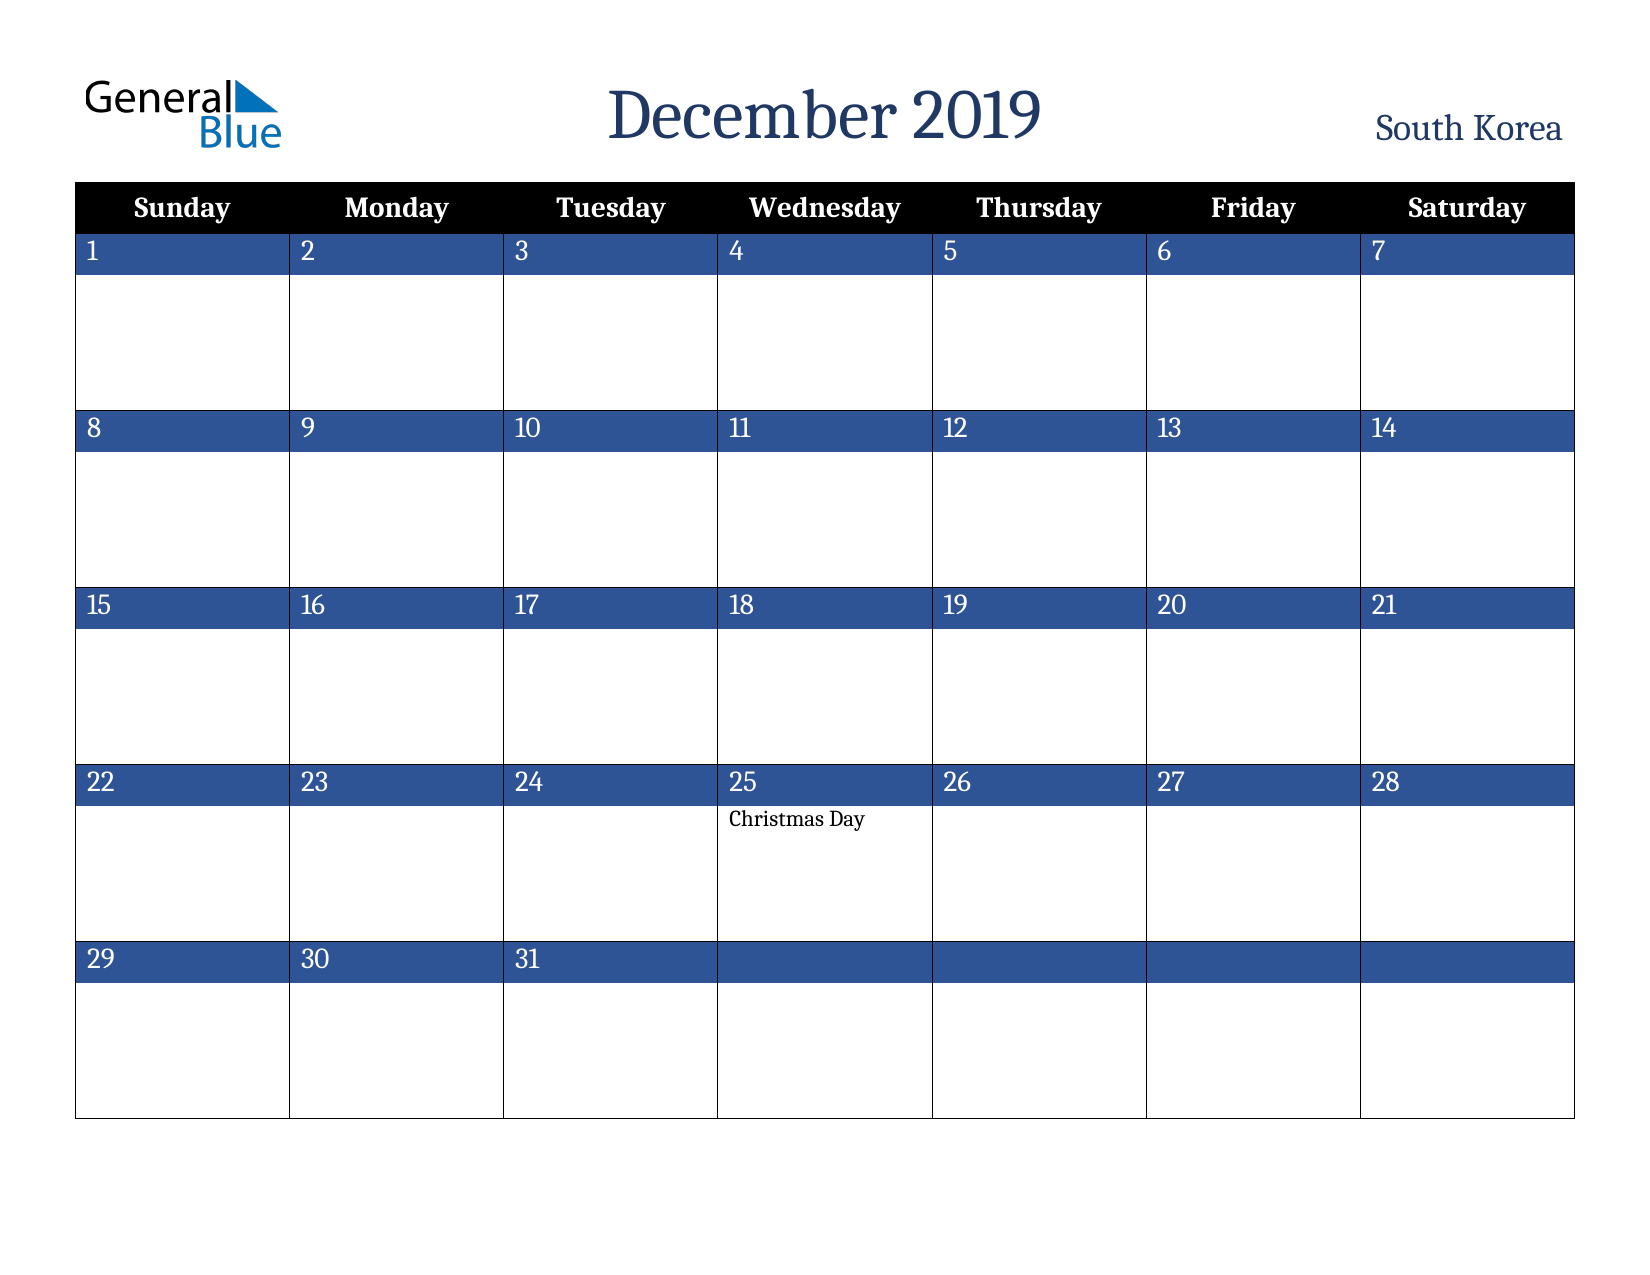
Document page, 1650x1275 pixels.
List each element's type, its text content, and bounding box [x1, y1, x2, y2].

table_cell [290, 806, 503, 941]
table_cell Sunday [76, 183, 289, 233]
table_cell 28 [1361, 765, 1574, 806]
table_cell 12 [933, 411, 1146, 452]
table_cell 29 [76, 942, 289, 983]
table_cell [718, 629, 932, 764]
table_cell [1361, 942, 1574, 983]
table_cell 24 [504, 765, 717, 806]
table_cell [290, 452, 503, 587]
table_cell [933, 452, 1146, 587]
table_cell 31 [504, 942, 717, 983]
table_cell [933, 942, 1146, 983]
table_cell 4 [718, 234, 932, 275]
table_cell [290, 983, 503, 1118]
table_cell 15 [76, 588, 289, 629]
table_cell [1361, 806, 1574, 941]
table_cell [504, 275, 717, 410]
table_cell [290, 275, 503, 410]
table_header South Korea [1146, 75, 1574, 182]
table_cell [718, 275, 932, 410]
table_cell 14 [1361, 411, 1574, 452]
table_cell [1147, 806, 1360, 941]
table_cell 1 [76, 234, 289, 275]
table_cell 5 [933, 234, 1146, 275]
table_cell 2 [290, 234, 503, 275]
table_cell 20 [1147, 588, 1360, 629]
table_cell 7 [1361, 234, 1574, 275]
table_cell 22 [76, 765, 289, 806]
table_cell [1147, 942, 1360, 983]
table_cell [1361, 983, 1574, 1118]
table_cell [76, 452, 289, 587]
table_cell [504, 806, 717, 941]
picture [86, 80, 281, 148]
table_cell [76, 629, 289, 764]
table_cell 27 [1147, 765, 1360, 806]
table_cell [1147, 983, 1360, 1118]
table_cell 21 [1361, 588, 1574, 629]
table_cell Wednesday [718, 183, 932, 233]
table_cell 3 [504, 234, 717, 275]
table_cell [290, 629, 503, 764]
table_cell Christmas Day [718, 806, 932, 941]
table_cell [1361, 275, 1574, 410]
table_cell 18 [718, 588, 932, 629]
table_cell [504, 983, 717, 1118]
table_cell [504, 629, 717, 764]
table_cell 23 [290, 765, 503, 806]
table_cell [718, 452, 932, 587]
table_header December 2019 [504, 75, 1146, 182]
table_cell [1147, 275, 1360, 410]
table_header [76, 75, 503, 182]
table_cell [933, 806, 1146, 941]
table_cell [1147, 452, 1360, 587]
table_cell [76, 275, 289, 410]
table_cell [1361, 452, 1574, 587]
table_cell [718, 942, 932, 983]
table_cell [933, 983, 1146, 1118]
table_cell [504, 452, 717, 587]
table_cell Saturday [1361, 183, 1574, 233]
table_cell 6 [1147, 234, 1360, 275]
table_cell [76, 806, 289, 941]
table_cell 26 [933, 765, 1146, 806]
table_cell 19 [933, 588, 1146, 629]
table_cell [1361, 629, 1574, 764]
table_cell 8 [76, 411, 289, 452]
table_cell Tuesday [504, 183, 717, 233]
table_cell 25 [718, 765, 932, 806]
table_cell Monday [290, 183, 503, 233]
table_cell [1147, 629, 1360, 764]
table_cell [933, 629, 1146, 764]
table_cell 17 [504, 588, 717, 629]
table_cell 11 [718, 411, 932, 452]
table_cell 30 [290, 942, 503, 983]
table_cell 9 [290, 411, 503, 452]
table_cell 13 [1147, 411, 1360, 452]
table_cell Thursday [933, 183, 1146, 233]
table_cell [718, 983, 932, 1118]
table_cell [933, 275, 1146, 410]
table_cell [76, 983, 289, 1118]
table_cell 16 [290, 588, 503, 629]
table_cell 10 [504, 411, 717, 452]
table_cell Friday [1147, 183, 1360, 233]
